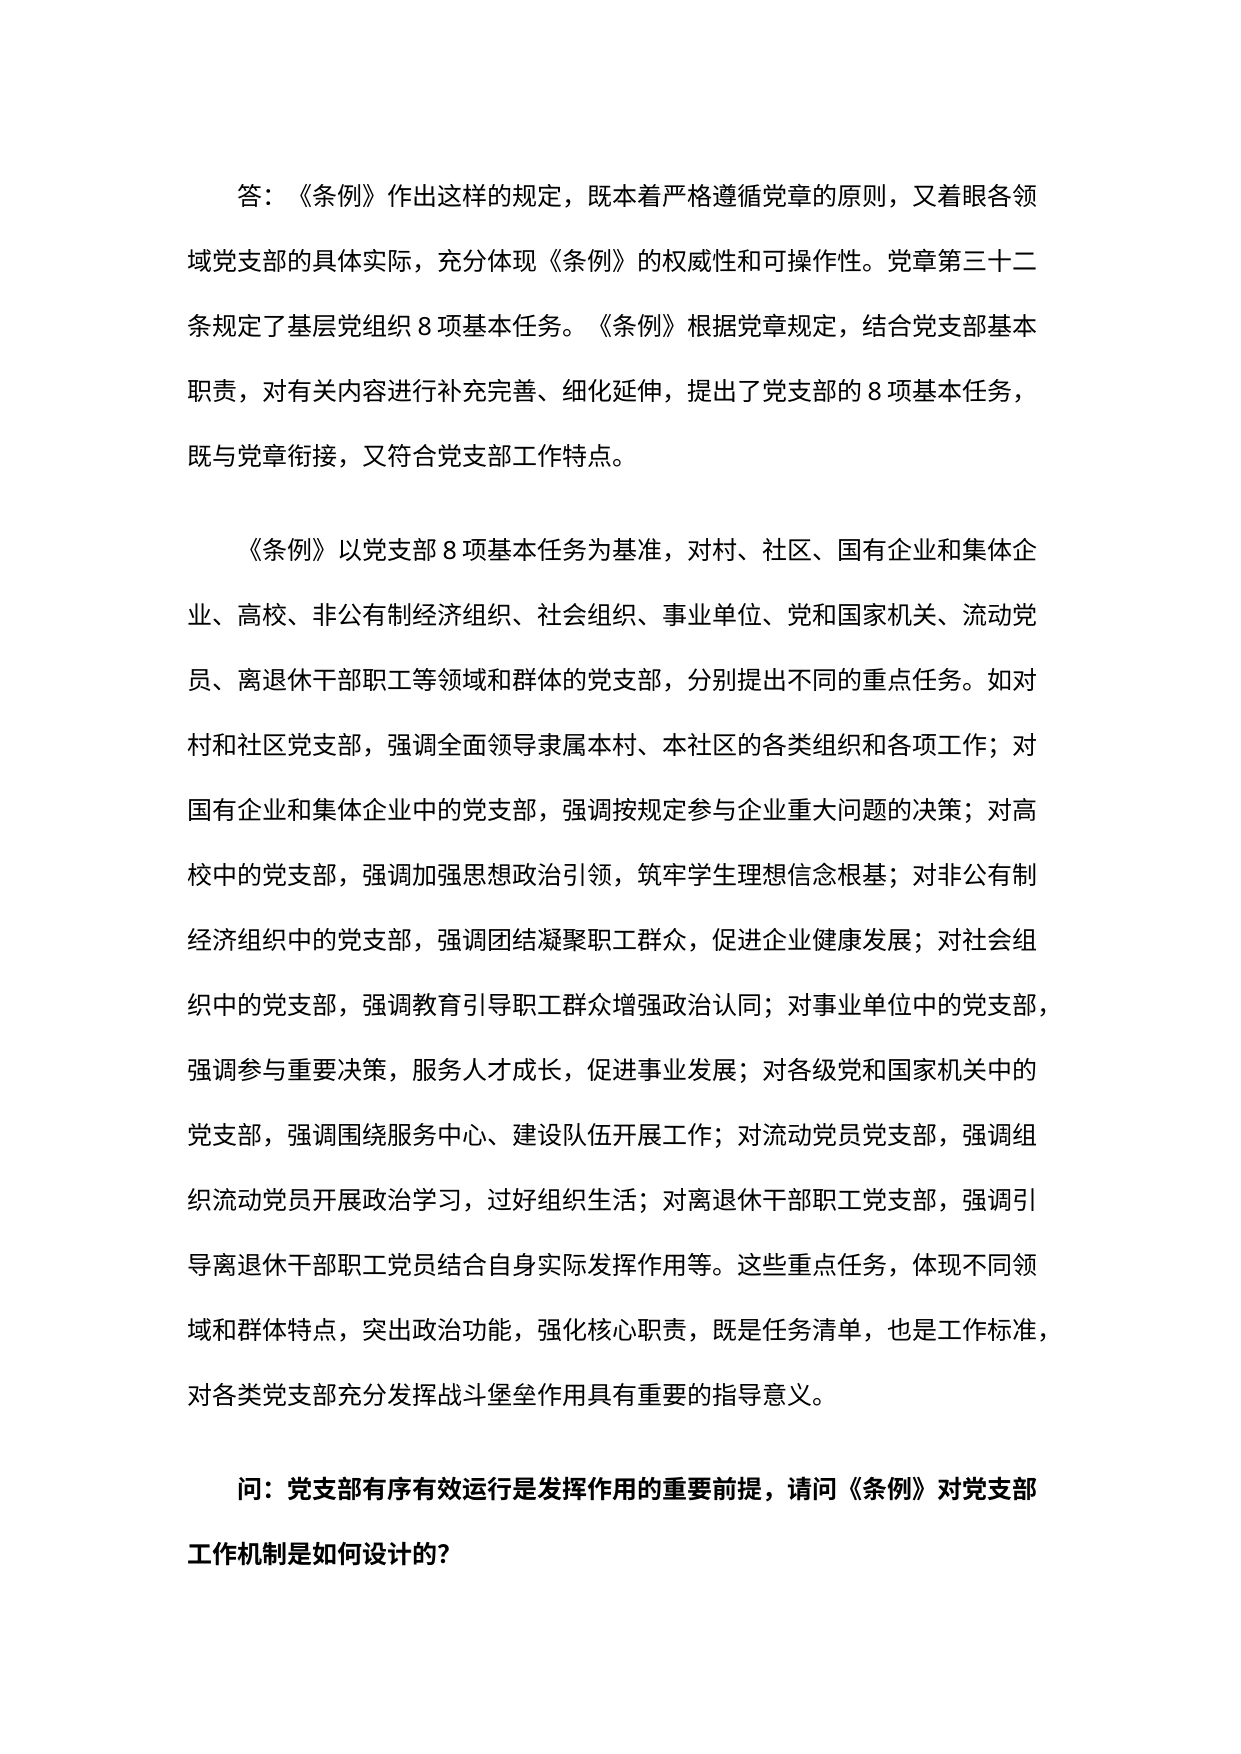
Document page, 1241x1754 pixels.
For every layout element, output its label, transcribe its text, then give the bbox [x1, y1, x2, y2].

text 答：《条例》作出这样的规定，既本着严格遵循党章的原则，又着眼各领域党支部的具体实际，充分体现《条例》的权威性和可操作性。党章第三十二条规定了基层党组织8项基本任务。《条例》根据党章规定，结合党支部基本职责，对有关内容进行补充完善、细化延伸，提出了党支部的8项基本任务，既与党章衔接，又符合党支部工作特点。 [187, 162, 1053, 487]
text 《条例》以党支部8项基本任务为基准，对村、社区、国有企业和集体企业、高校、非公有制经济组织、社会组织、事业单位、党和国家机关、流动党员、离退休干部职工等领域和群体的党支部，分别提出不同的重点任务。如对村和社区党支部，强调全面领导隶属本村、本社区的各类组织和各项工作；对国有企业和集体企业中的党支部，强调按规定参与企业重大问题的决策；对高校中的党支部，强调加强思想政治引领，筑牢学生理想信念根基；对非公有制经济组织中的党支部，强调团结凝聚职工群众，促进企业健康发展；对社会组织中的党支部，强调教育引导职工群众增强政治认同；对事业单位中的党支部，强调参与重要决策，服务人才成长，促进事业发展；对各级党和国家机关中的党支部，强调围绕服务中心、建设队伍开展工作；对流动党员党支部，强调组织流动党员开展政治学习，过好组织生活；对离退休干部职工党支部，强调引导离退休干部职工党员结合自身实际发挥作用等。这些重点任务，体现不同领域和群体特点，突出政治功能，强化核心职责，既是任务清单，也是工作标准，对各类党支部充分发挥战斗堡垒作用具有重要的指导意义。 [187, 516, 1053, 1426]
text 问：党支部有序有效运行是发挥作用的重要前提，请问《条例》对党支部工作机制是如何设计的？ [187, 1455, 1053, 1585]
